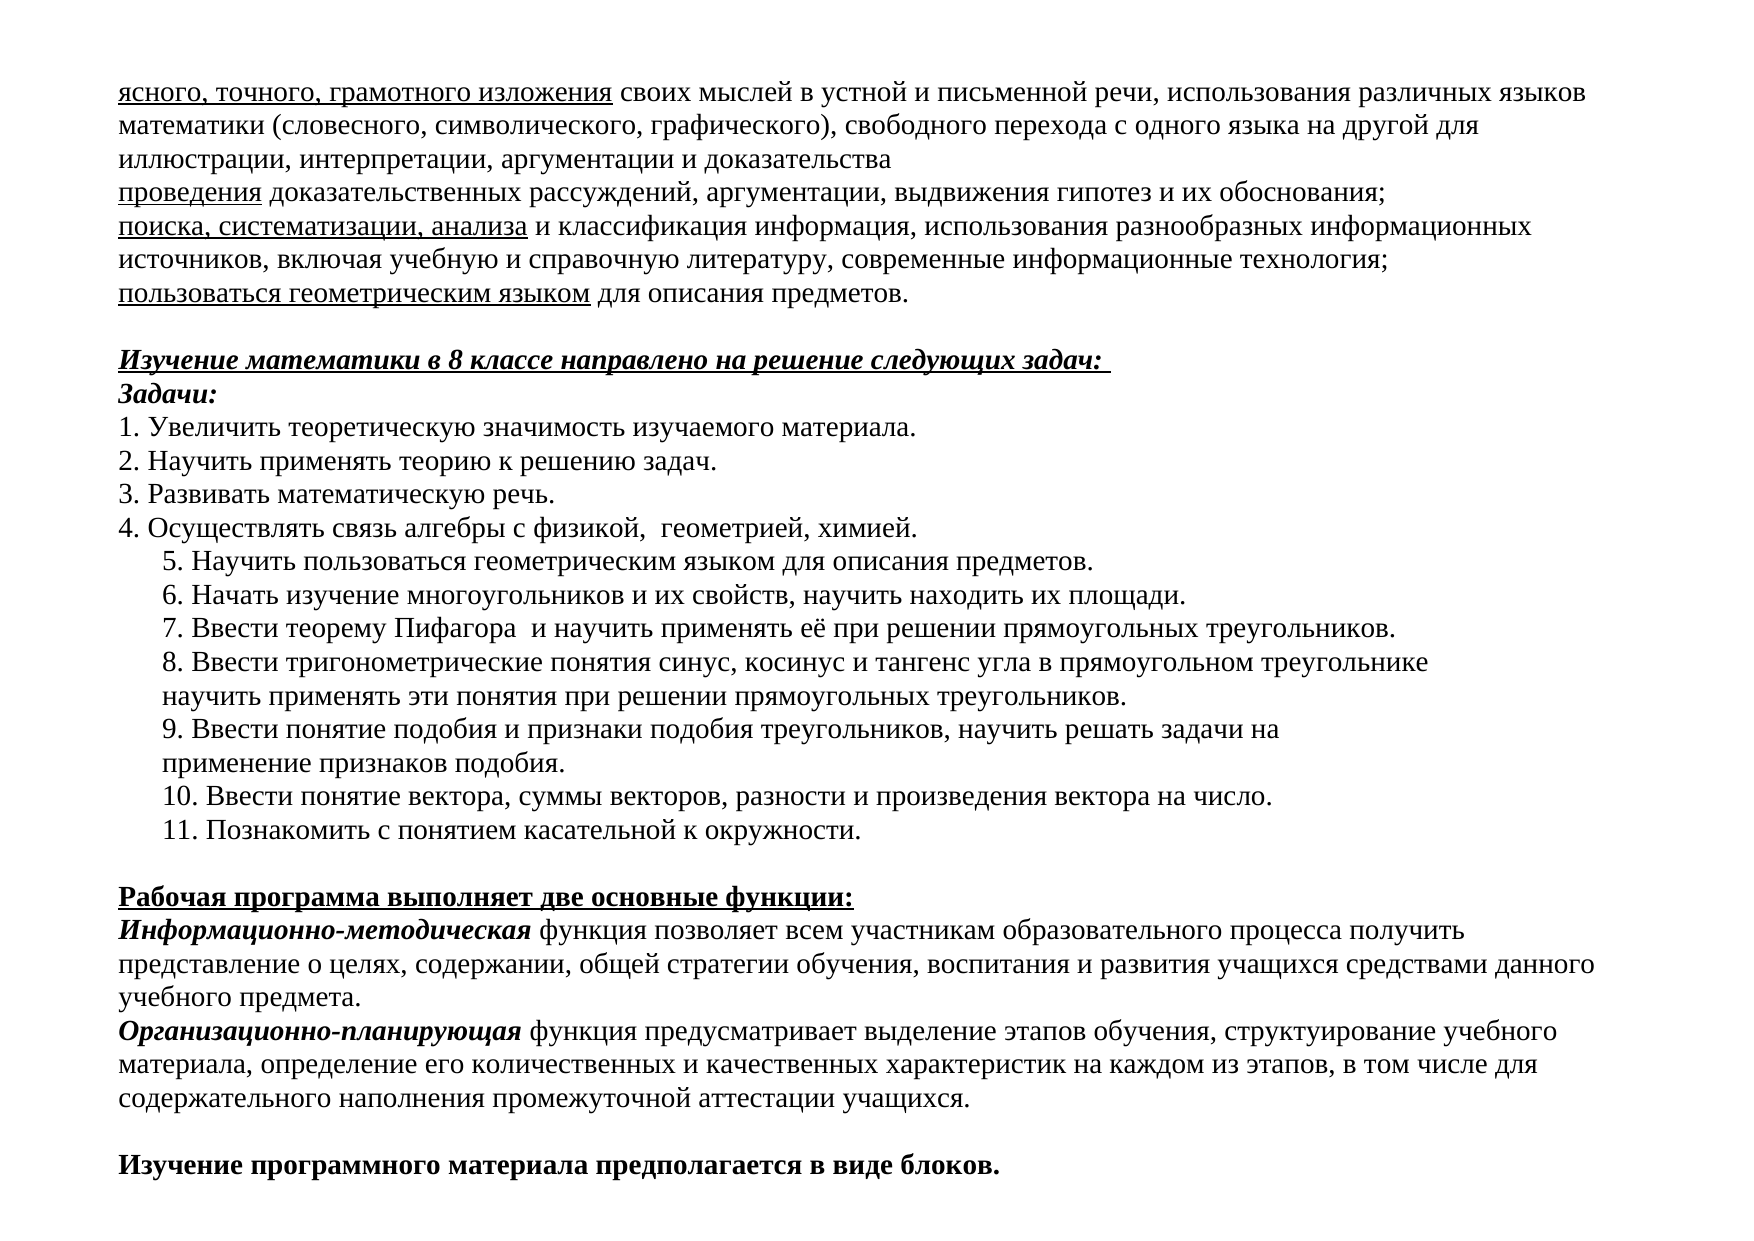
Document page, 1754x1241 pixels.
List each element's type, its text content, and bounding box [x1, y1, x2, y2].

text 10. Ввести понятие вектора, суммы векторов, разности и произведения вектора на число. [118, 778, 1636, 812]
text Информационно-методическая функция позволяет всем участникам образовательного процесса получить представление о целях, содержании, общей стратегии обучения, воспитания и развития учащихся средствами данного учебного предмета. [118, 912, 1636, 1013]
text проведения доказательственных рассуждений, аргументации, выдвижения гипотез и их обоснования; [118, 174, 1636, 208]
text Рабочая программа выполняет две основные функции: [118, 879, 1636, 912]
text Изучение программного материала предполагается в виде блоков. [118, 1147, 1636, 1181]
text Задачи: [118, 376, 1636, 409]
text 3. Развивать математическую речь. [118, 476, 1636, 510]
text 11. Познакомить с понятием касательной к окружности. [118, 812, 1636, 845]
text ясного, точного, грамотного изложения своих мыслей в устной и письменной речи, использования различных языков математики (словесного, символического, графического), свободного перехода с одного языка на другой для иллюстрации, интерпретации, аргументации и доказательства [118, 74, 1636, 174]
text 9. Ввести понятие подобия и признаки подобия треугольников, научить решать задачи на [118, 711, 1636, 745]
text научить применять эти понятия при решении прямоугольных треугольников. [118, 678, 1636, 711]
text применение признаков подобия. [118, 745, 1636, 778]
text 8. Ввести тригонометрические понятия синус, косинус и тангенс угла в прямоугольном треугольнике [118, 644, 1636, 678]
text пользоваться геометрическим языком для описания предметов. [118, 275, 1636, 309]
text 5. Научить пользоваться геометрическим языком для описания предметов. [118, 543, 1636, 577]
text Изучение математики в 8 классе направлено на решение следующих задач: [118, 342, 1636, 376]
text Организационно-планирующая функция предусматривает выделение этапов обучения, структуирование учебного материала, определение его количественных и качественных характеристик на каждом из этапов, в том числе для содержательного наполнения промежуточной аттестации учащихся. [118, 1013, 1636, 1114]
text 7. Ввести теорему Пифагора и научить применять её при решении прямоугольных треугольников. [118, 611, 1636, 644]
text 1. Увеличить теоретическую значимость изучаемого материала. [118, 409, 1636, 443]
text 4. Осуществлять связь алгебры с физикой, геометрией, химией. [118, 510, 1636, 543]
text 2. Научить применять теорию к решению задач. [118, 443, 1636, 476]
text поиска, систематизации, анализа и классификация информация, использования разнообразных информационных источников, включая учебную и справочную литературу, современные информационные технология; [118, 208, 1636, 275]
text 6. Начать изучение многоугольников и их свойств, научить находить их площади. [118, 577, 1636, 611]
